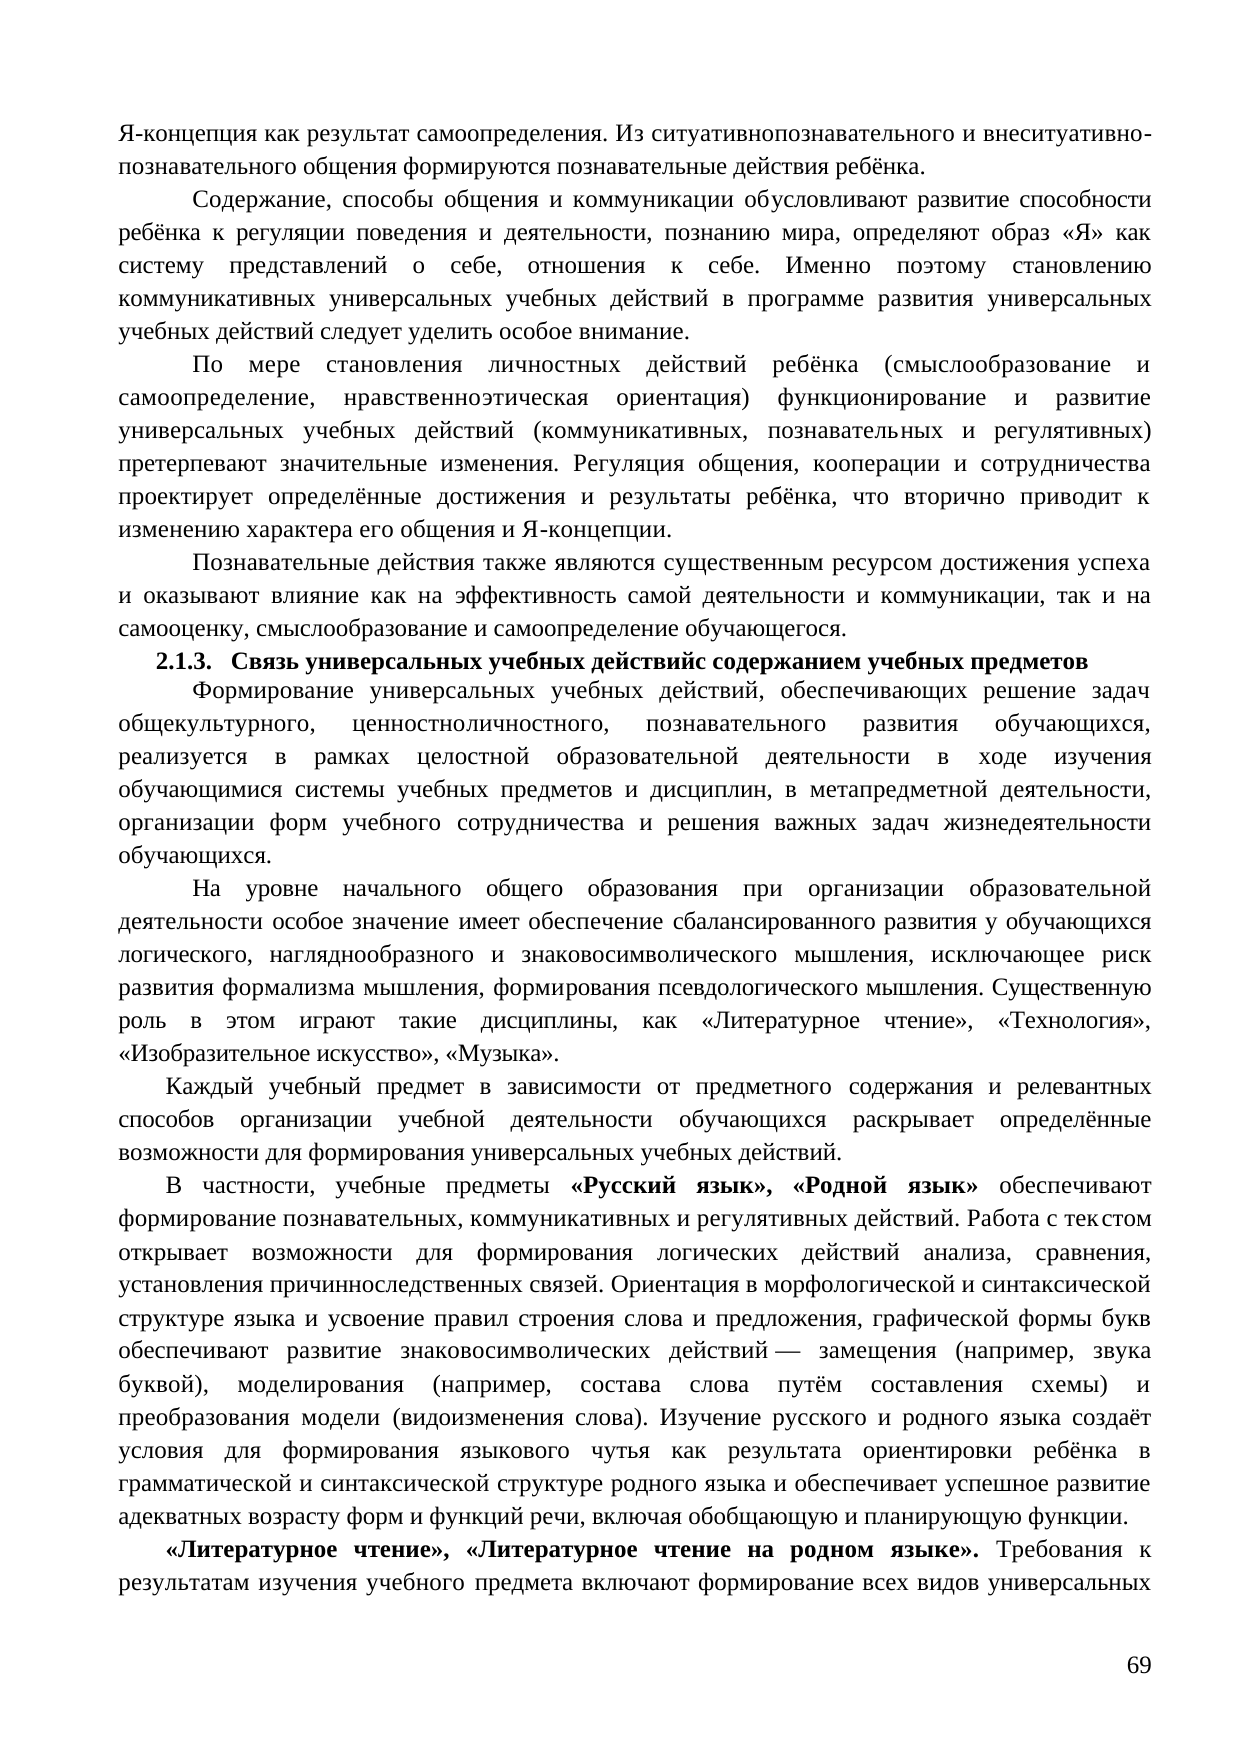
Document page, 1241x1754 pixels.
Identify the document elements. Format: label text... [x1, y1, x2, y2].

text Каждый учебный предмет в зависимости от предметного содержания и релевантных способов организации учебной деятельности обучающихся раскрывает определённые возможности для формирования универсальных учебных действий. [118, 1071, 1152, 1166]
text Содержание, способы общения и коммуникации обусловливают развитие способности ребёнка к регуляции поведения и деятельности, познанию мира, определяют образ «Я» как систему представлений о себе, отношения к себе. Именно поэтому становлению коммуникативных универсальных учебных действий в программе развития универсальных учебных действий следует уделить особое внимание. [118, 184, 1152, 345]
text По мере становления личностных действий ребёнка (смыслообразование и самоопределение, нравственно­этическая ориентация) функционирование и развитие универсальных учебных действий (коммуникативных, познавательных и регулятивных) претерпевают значительные изменения. Регуляция общения, кооперации и сотрудничества проектирует определённые достижения и результаты ребёнка, что вторично приводит к изменению характера его общения и Я-концепции. [118, 349, 1152, 543]
text Формирование универсальных учебных действий, обеспечивающих решение задач общекультурного, ценностно­личностного, познавательного развития обучающихся, реализуется в рамках целостной образовательной деятельности в ходе изучения обучающимися системы учебных предметов и дисциплин, в метапредметной деятельности, организации форм учебного сотрудничества и решения важных задач жизнедеятельности обучающихся. [118, 675, 1152, 869]
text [118, 118, 1152, 180]
text Познавательные действия также являются существенным ресурсом достижения успеха и оказывают влияние как на эффективность самой деятельности и коммуникации, так и на самооценку, смыслообразование и самоопределение обучающегося. [118, 547, 1152, 642]
text В частности, учебные предметы «Русский язык», «Родной язык» обеспечивают формирование познавательных, коммуникативных и регулятивных действий. Работа с текстом открывает возможности для формирования логических действий анализа, сравнения, установления причинно­следственных связей. Ориентация в морфологической и синтаксической структуре языка и усвоение правил строения слова и предложения, графической формы букв обеспечивают развитие знаково­символических действий — замещения (например, звука буквой), моделирования (например, состава слова путём составления схемы) и преобразования модели (видоизменения слова). Изучение русского и родного языка создаёт условия для формирования языкового чутья как результата ориентировки ребёнка в грамматической и синтаксической структуре родного языка и обеспечивает успешное развитие адекватных возрасту форм и функций речи, включая обобщающую и планирующую функции. [118, 1171, 1152, 1529]
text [118, 1534, 1152, 1596]
list Связь универсальных учебных действийс содержанием учебных предметов [156, 646, 1152, 675]
text На уровне начального общего образования при организации образовательной деятельности особое значение имеет обеспечение сбалансированного развития у обучающихся логического, наглядно­образного и знаково­символического мышления, исключающее риск развития формализма мышления, формирования псевдологического мышления. Существенную роль в этом играют такие дисциплины, как «Литературное чтение», «Технология», «Изобразительное искусство», «Музыка». [118, 873, 1152, 1067]
